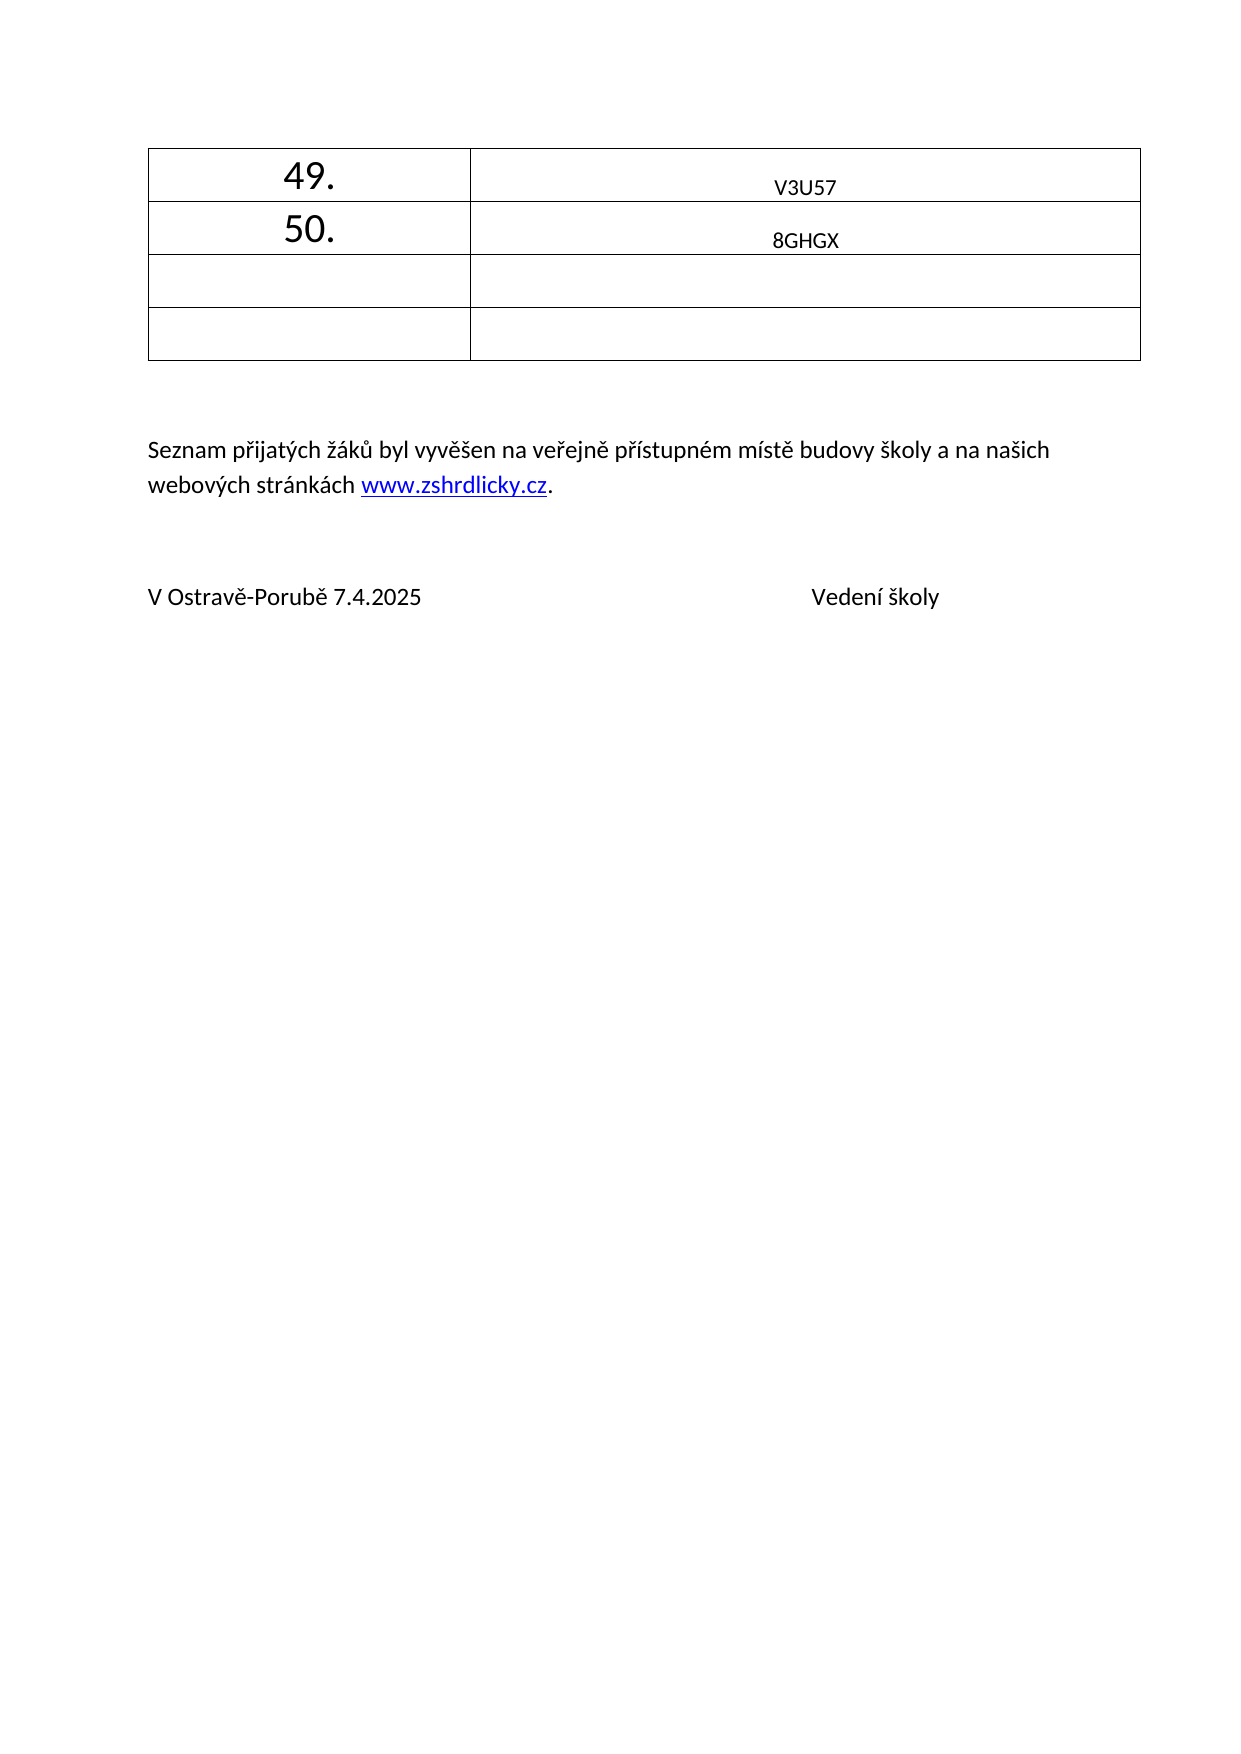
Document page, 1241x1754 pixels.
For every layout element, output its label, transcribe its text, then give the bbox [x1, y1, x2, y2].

table_cell 49. [149, 149, 470, 201]
text Seznam přijatých žáků byl vyvěšen na veřejně přístupném místě budovy školy a na našich webových stránkách www.zshrdlicky.cz. [148, 435, 1093, 500]
table_cell [471, 308, 1140, 360]
table_cell [149, 308, 470, 360]
table_cell 8GHGX [471, 202, 1140, 254]
table_cell 50. [149, 202, 470, 254]
text V Ostravě-Porubě 7.4.2025 Vedení školy [148, 581, 1093, 612]
table_cell [471, 255, 1140, 307]
table_cell V3U57 [471, 149, 1140, 201]
table_cell [149, 255, 470, 307]
